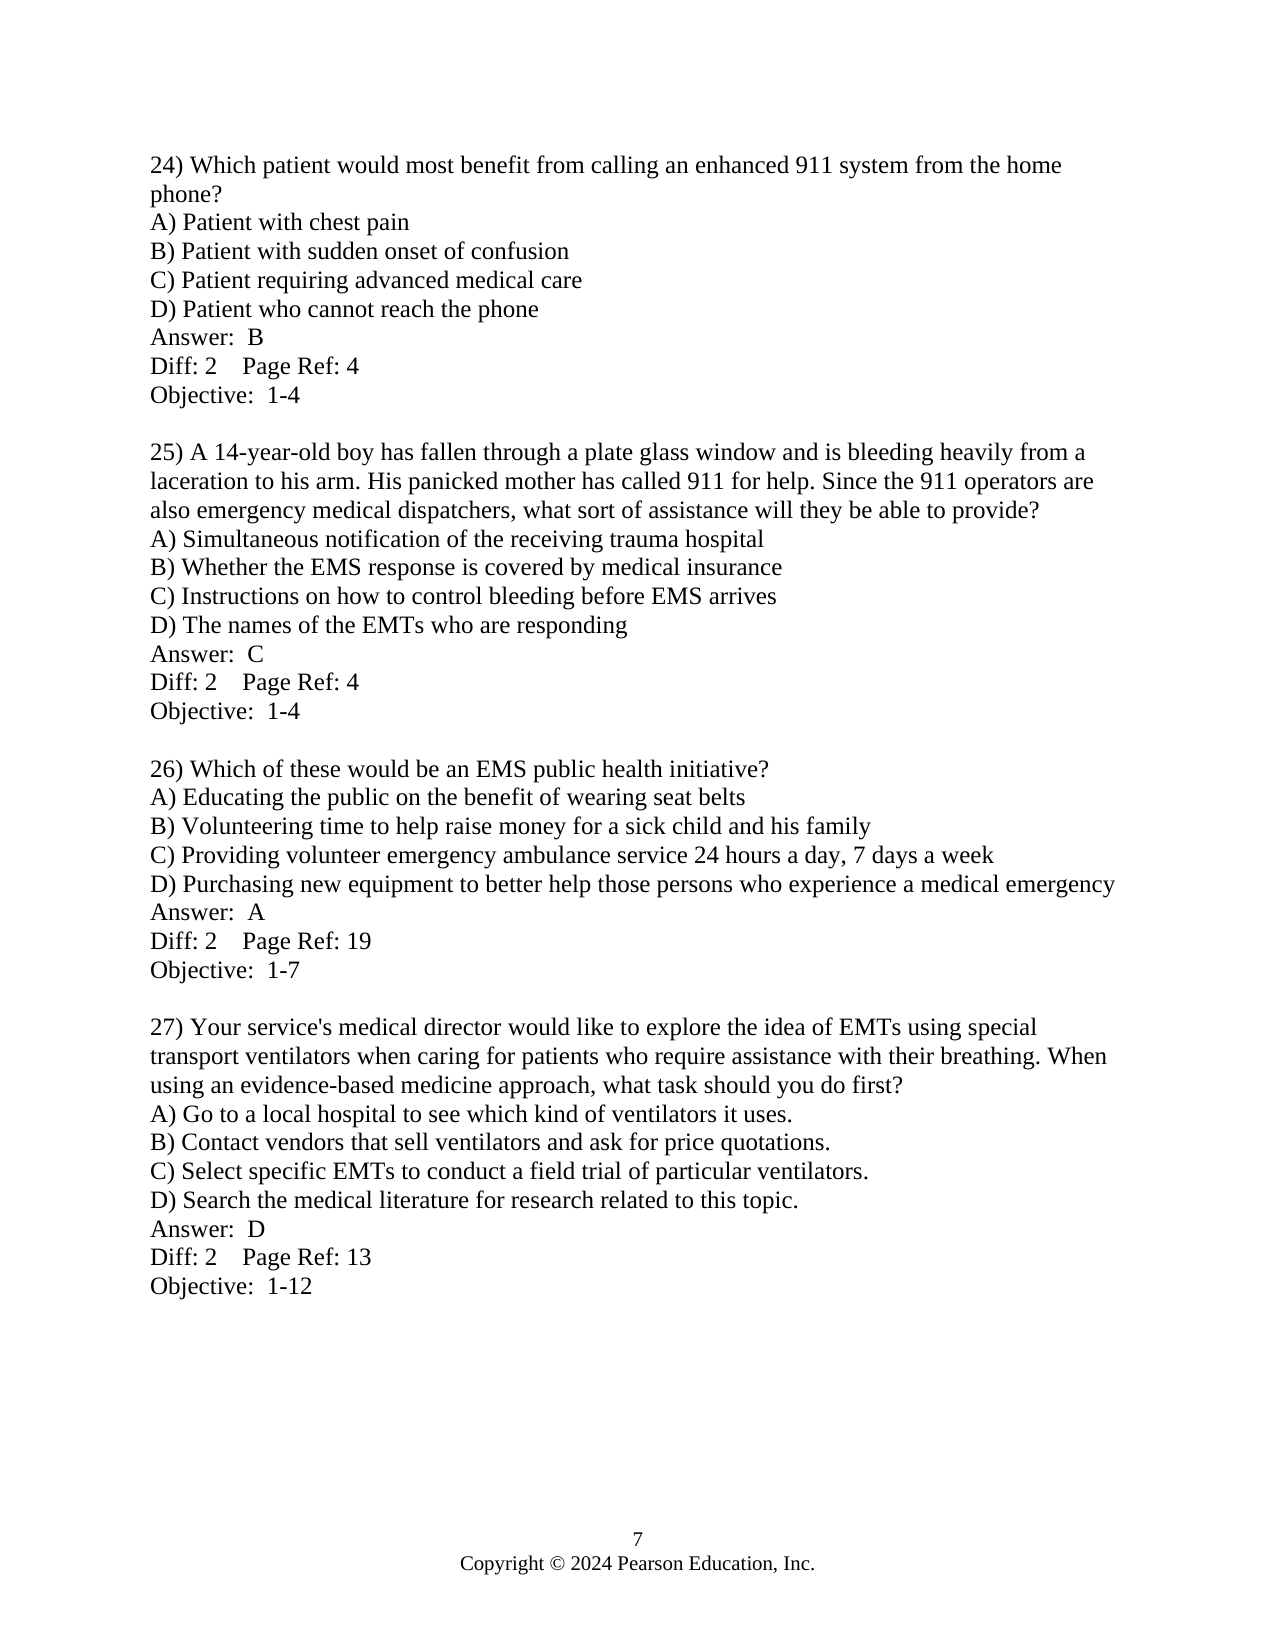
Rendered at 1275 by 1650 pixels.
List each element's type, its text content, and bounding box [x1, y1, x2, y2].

text C) Providing volunteer emergency ambulance service 24 hours a day, 7 days a week [150, 840, 1125, 869]
text 27) Your service's medical director would like to explore the idea of EMTs using special transport ventilators when caring for patients who require assistance with their breathing. When using an evidence-based medicine approach, what task should you do first? [150, 1012, 1125, 1099]
text C) Select specific EMTs to conduct a field trial of particular ventilators. [150, 1156, 1125, 1185]
text 24) Which patient would most benefit from calling an enhanced 911 system from the home phone? [150, 150, 1125, 207]
text B) Whether the EMS response is covered by medical insurance [150, 552, 1125, 581]
text Objective: 1-4 [150, 380, 1125, 409]
text Objective: 1-4 [150, 696, 1125, 725]
text C) Instructions on how to control bleeding before EMS arrives [150, 581, 1125, 610]
text A) Simultaneous notification of the receiving trauma hospital [150, 524, 1125, 552]
text Objective: 1-12 [150, 1271, 1125, 1300]
text Diff: 2 Page Ref: 4 [150, 667, 1125, 696]
text B) Contact vendors that sell ventilators and ask for price quotations. [150, 1127, 1125, 1156]
text 25) A 14-year-old boy has fallen through a plate glass window and is bleeding heavily from a laceration to his arm. His panicked mother has called 911 for help. Since the 911 operators are also emergency medical dispatchers, what sort of assistance will they be able to provide? [150, 437, 1125, 524]
text Diff: 2 Page Ref: 19 [150, 926, 1125, 955]
text A) Patient with chest pain [150, 207, 1125, 236]
text Answer: A [150, 897, 1125, 926]
text D) Patient who cannot reach the phone [150, 294, 1125, 322]
text Answer: B [150, 322, 1125, 351]
text Answer: C [150, 639, 1125, 667]
text 26) Which of these would be an EMS public health initiative? [150, 754, 1125, 782]
text D) Purchasing new equipment to better help those persons who experience a medical emergency [150, 869, 1125, 897]
text D) The names of the EMTs who are responding [150, 610, 1125, 639]
text Diff: 2 Page Ref: 13 [150, 1242, 1125, 1271]
text A) Educating the public on the benefit of wearing seat belts [150, 782, 1125, 811]
text D) Search the medical literature for research related to this topic. [150, 1185, 1125, 1214]
text B) Volunteering time to help raise money for a sick child and his family [150, 811, 1125, 840]
text B) Patient with sudden onset of confusion [150, 236, 1125, 265]
text Answer: D [150, 1214, 1125, 1242]
text Diff: 2 Page Ref: 4 [150, 351, 1125, 380]
text C) Patient requiring advanced medical care [150, 265, 1125, 294]
text A) Go to a local hospital to see which kind of ventilators it uses. [150, 1099, 1125, 1127]
text Objective: 1-7 [150, 955, 1125, 984]
